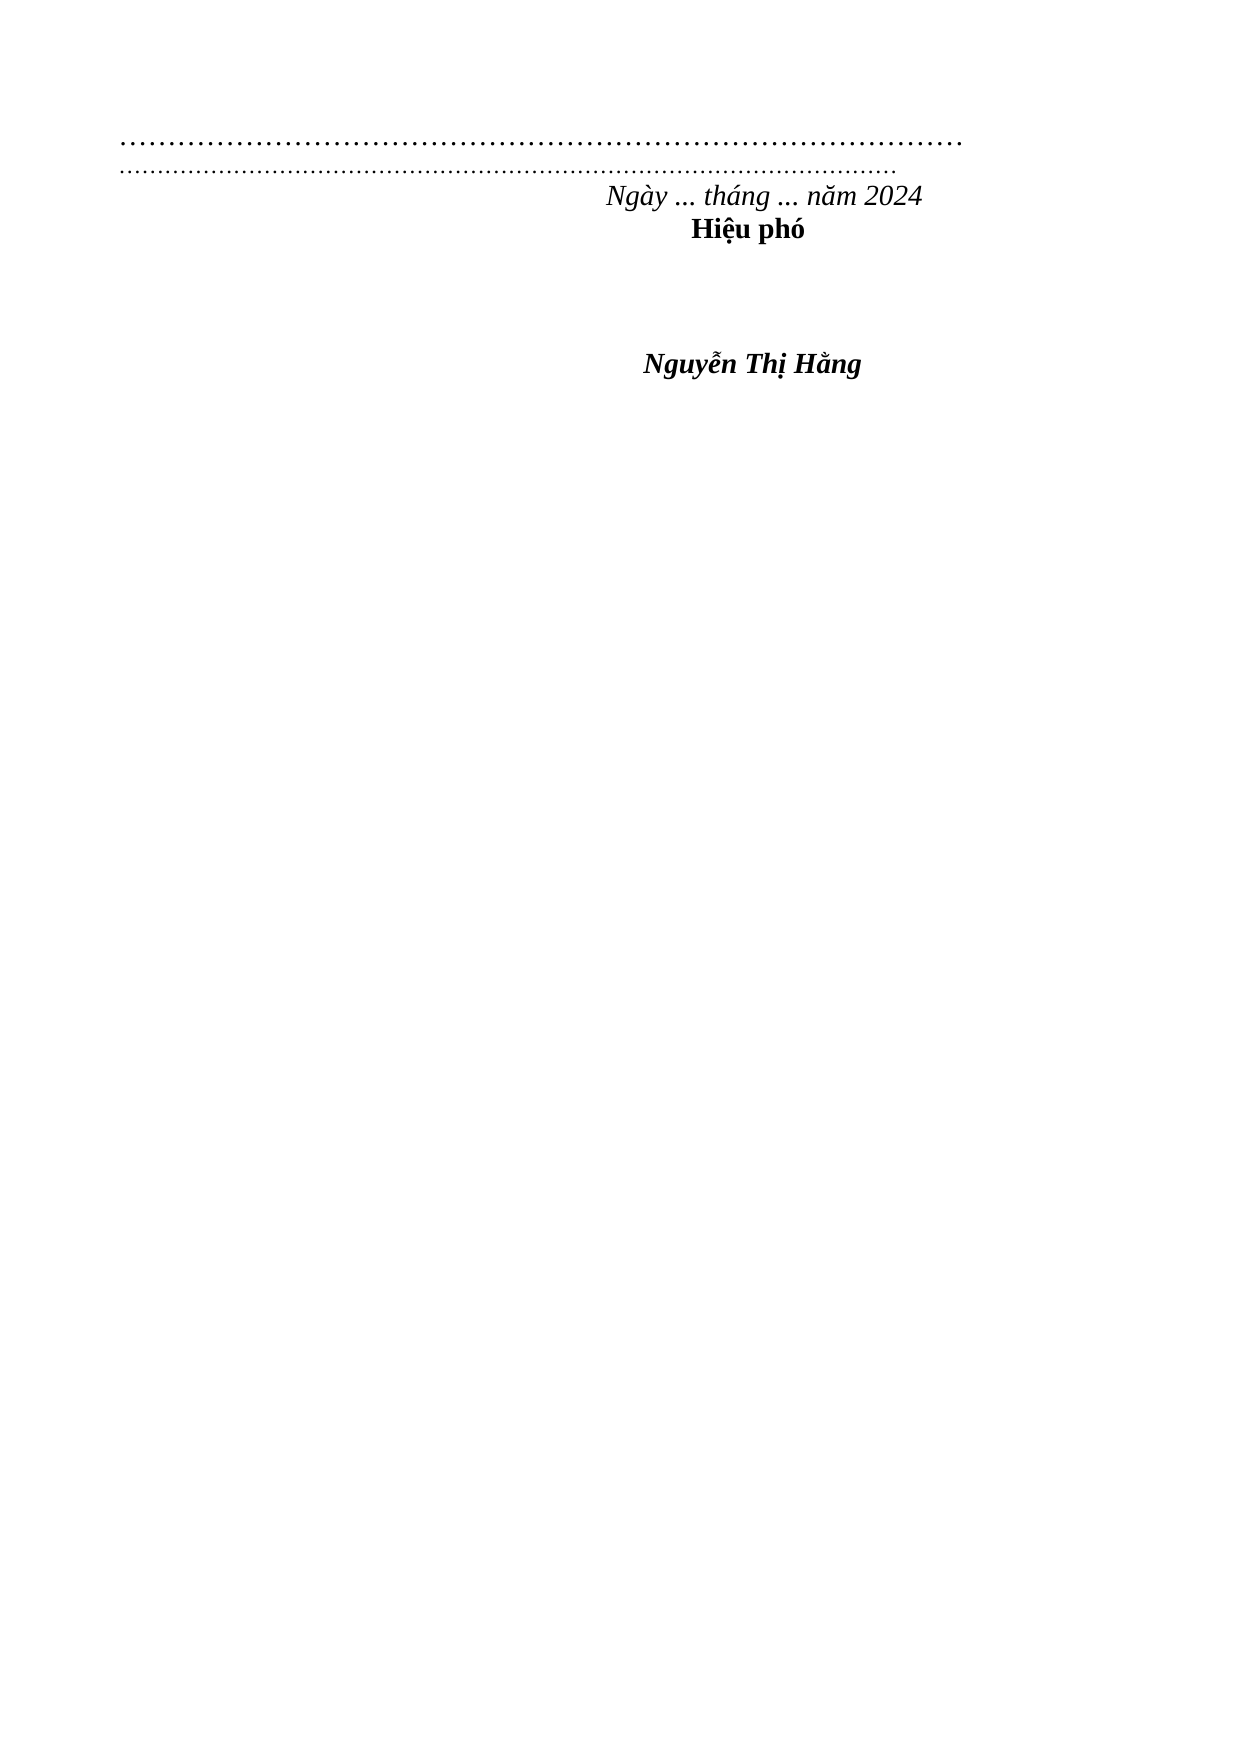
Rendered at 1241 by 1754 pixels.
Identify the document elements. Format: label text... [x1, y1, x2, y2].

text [118, 118, 1122, 152]
text Hiệu phó [193, 212, 1122, 245]
text Ngày ... tháng ... năm 2024 [268, 178, 1122, 212]
text Nguyễn Thị Hằng [118, 346, 1122, 379]
text ………………………………………………………………………………………… [118, 152, 1122, 178]
